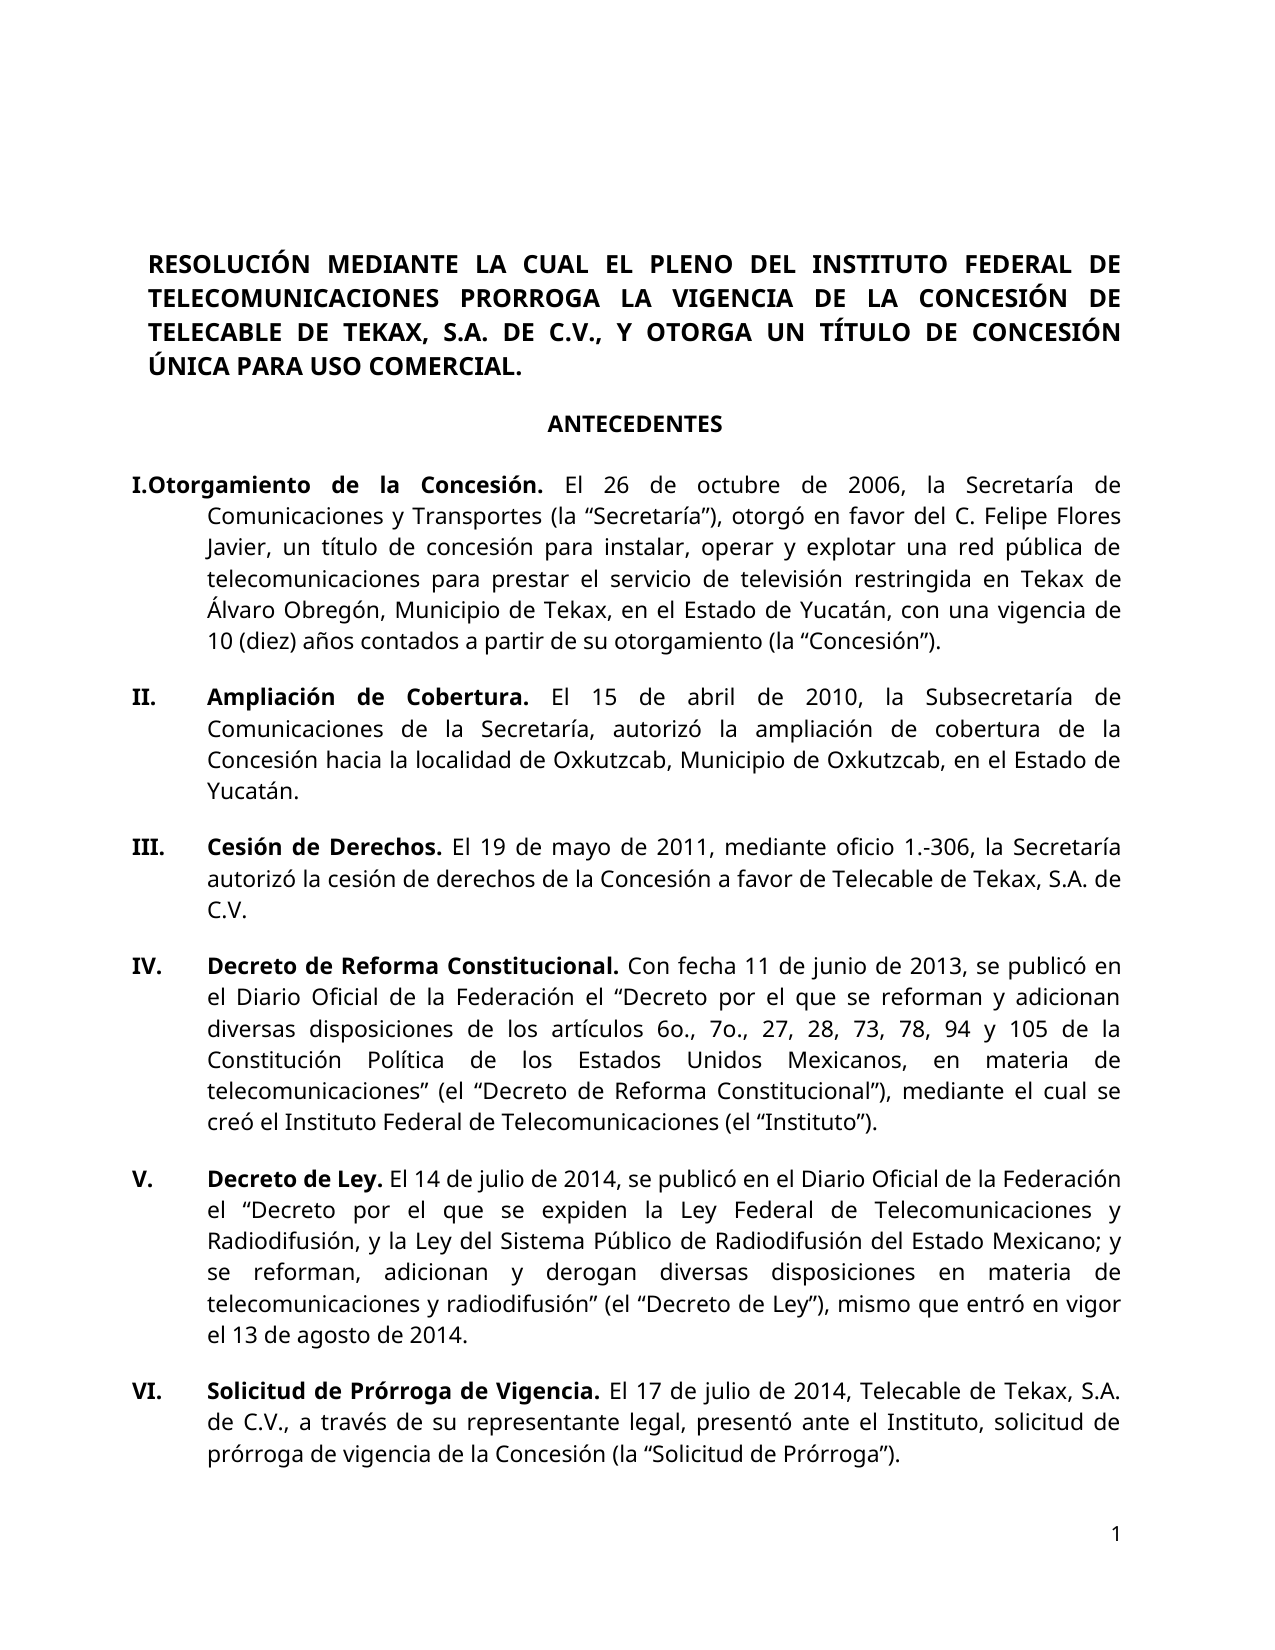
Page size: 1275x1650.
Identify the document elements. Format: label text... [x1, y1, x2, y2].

list Cesión de Derechos. El 19 de mayo de 2011, mediante oficio 1.-306, la Secretaría autorizó la cesión de derechos de la Concesión a favor de Telecable de Tekax, S.A. de C.V. [132, 831, 1122, 925]
list Decreto de Reforma Constitucional. Con fecha 11 de junio de 2013, se publicó en el Diario Oficial de la Federación el “Decreto por el que se reforman y adicionan diversas disposiciones de los artículos 6o., 7o., 27, 28, 73, 78, 94 y 105 de la Constitución Política de los Estados Unidos Mexicanos, en materia de telecomunicaciones” (el “Decreto de Reforma Constitucional”), mediante el cual se creó el Instituto Federal de Telecomunicaciones (el “Instituto”). [132, 950, 1122, 1137]
list Solicitud de Prórroga de Vigencia. El 17 de julio de 2014, Telecable de Tekax, S.A. de C.V., a través de su representante legal, presentó ante el Instituto, solicitud de prórroga de vigencia de la Concesión (la “Solicitud de Prórroga”). [132, 1375, 1122, 1469]
subtitle RESOLUCIÓN MEDIANTE LA CUAL EL PLENO DEL INSTITUTO FEDERAL DE TELECOMUNICACIONES PRORROGA LA VIGENCIA DE LA CONCESIÓN DE TELECABLE DE TEKAX, S.A. DE C.V., Y OTORGA UN TÍTULO DE CONCESIÓN ÚNICA PARA USO COMERCIAL. [148, 247, 1122, 383]
list Decreto de Ley. El 14 de julio de 2014, se publicó en el Diario Oficial de la Federación el “Decreto por el que se expiden la Ley Federal de Telecomunicaciones y Radiodifusión, y la Ley del Sistema Público de Radiodifusión del Estado Mexicano; y se reforman, adicionan y derogan diversas disposiciones en materia de telecomunicaciones y radiodifusión” (el “Decreto de Ley”), mismo que entró en vigor el 13 de agosto de 2014. [132, 1162, 1122, 1350]
list Otorgamiento de la Concesión. El 26 de octubre de 2006, la Secretaría de Comunicaciones y Transportes (la “Secretaría”), otorgó en favor del C. Felipe Flores Javier, un título de concesión para instalar, operar y explotar una red pública de telecomunicaciones para prestar el servicio de televisión restringida en Tekax de Álvaro Obregón, Municipio de Tekax, en el Estado de Yucatán, con una vigencia de 10 (diez) años contados a partir de su otorgamiento (la “Concesión”). [132, 469, 1122, 656]
subtitle ANTECEDENTES [148, 408, 1122, 439]
list Ampliación de Cobertura. El 15 de abril de 2010, la Subsecretaría de Comunicaciones de la Secretaría, autorizó la ampliación de cobertura de la Concesión hacia la localidad de Oxkutzcab, Municipio de Oxkutzcab, en el Estado de Yucatán. [132, 681, 1122, 806]
